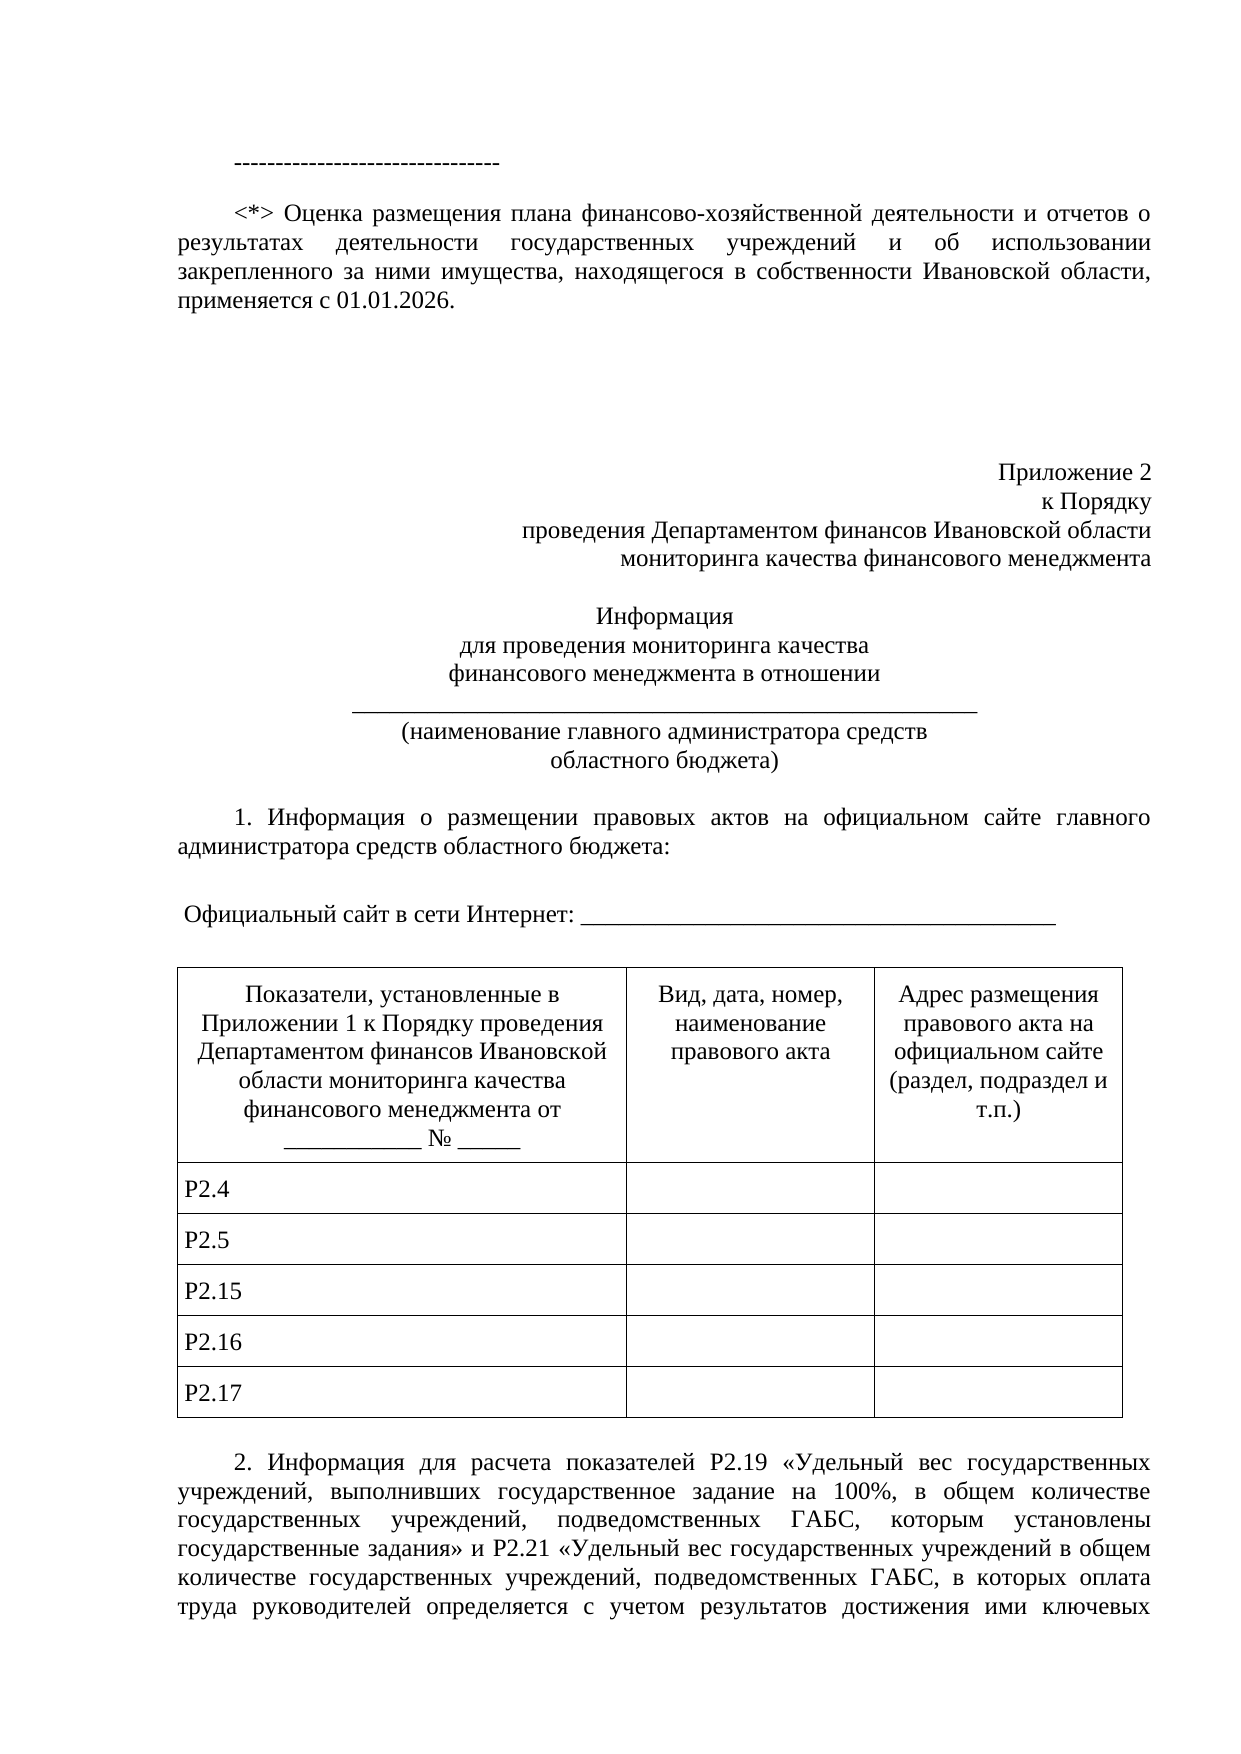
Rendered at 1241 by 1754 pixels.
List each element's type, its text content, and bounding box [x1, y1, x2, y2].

text областного бюджета) [177, 745, 1152, 773]
table_cell P2.4 [178, 1163, 626, 1213]
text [177, 1447, 1152, 1619]
table_cell [627, 1214, 874, 1264]
table_cell [627, 1163, 874, 1213]
table_cell [875, 1367, 1122, 1417]
text (наименование главного администратора средств [177, 716, 1152, 745]
table_cell [875, 1214, 1122, 1264]
table_cell P2.15 [178, 1265, 626, 1315]
text для проведения мониторинга качества [177, 630, 1152, 658]
text 1. Информация о размещении правовых актов на официальном сайте главного администратора средств областного бюджета: [177, 802, 1152, 860]
table_header Показатели, установленные в Приложении 1 к Порядку проведения Департаментом финансов Ивановской области мониторинга качества финансового менеджмента от ___________ № _____ [178, 968, 626, 1162]
text к Порядку [177, 486, 1152, 515]
table_cell [627, 1316, 874, 1366]
text -------------------------------- [177, 147, 1152, 176]
table_cell P2.16 [178, 1316, 626, 1366]
table_header Официальный сайт в сети Интернет: ______________________________________ [177, 889, 1122, 938]
text <*> Оценка размещения плана финансово-хозяйственной деятельности и отчетов о результатах деятельности государственных учреждений и об использовании закрепленного за ними имущества, находящегося в собственности Ивановской области, применяется с 01.01.2026. [177, 198, 1152, 313]
table_cell [875, 1163, 1122, 1213]
text Приложение 2 [177, 457, 1152, 486]
table_cell P2.17 [178, 1367, 626, 1417]
table_cell [875, 1265, 1122, 1315]
text Информация [177, 601, 1152, 630]
text проведения Департаментом финансов Ивановской области [177, 515, 1152, 543]
text __________________________________________________ [177, 687, 1152, 716]
table_cell [627, 1367, 874, 1417]
table_header Адрес размещения правового акта на официальном сайте (раздел, подраздел и т.п.) [875, 968, 1122, 1162]
text финансового менеджмента в отношении [177, 658, 1152, 687]
text мониторинга качества финансового менеджмента [177, 543, 1152, 572]
table_header Вид, дата, номер, наименование правового акта [627, 968, 874, 1162]
table_cell [875, 1316, 1122, 1366]
table_cell P2.5 [178, 1214, 626, 1264]
table_cell [627, 1265, 874, 1315]
